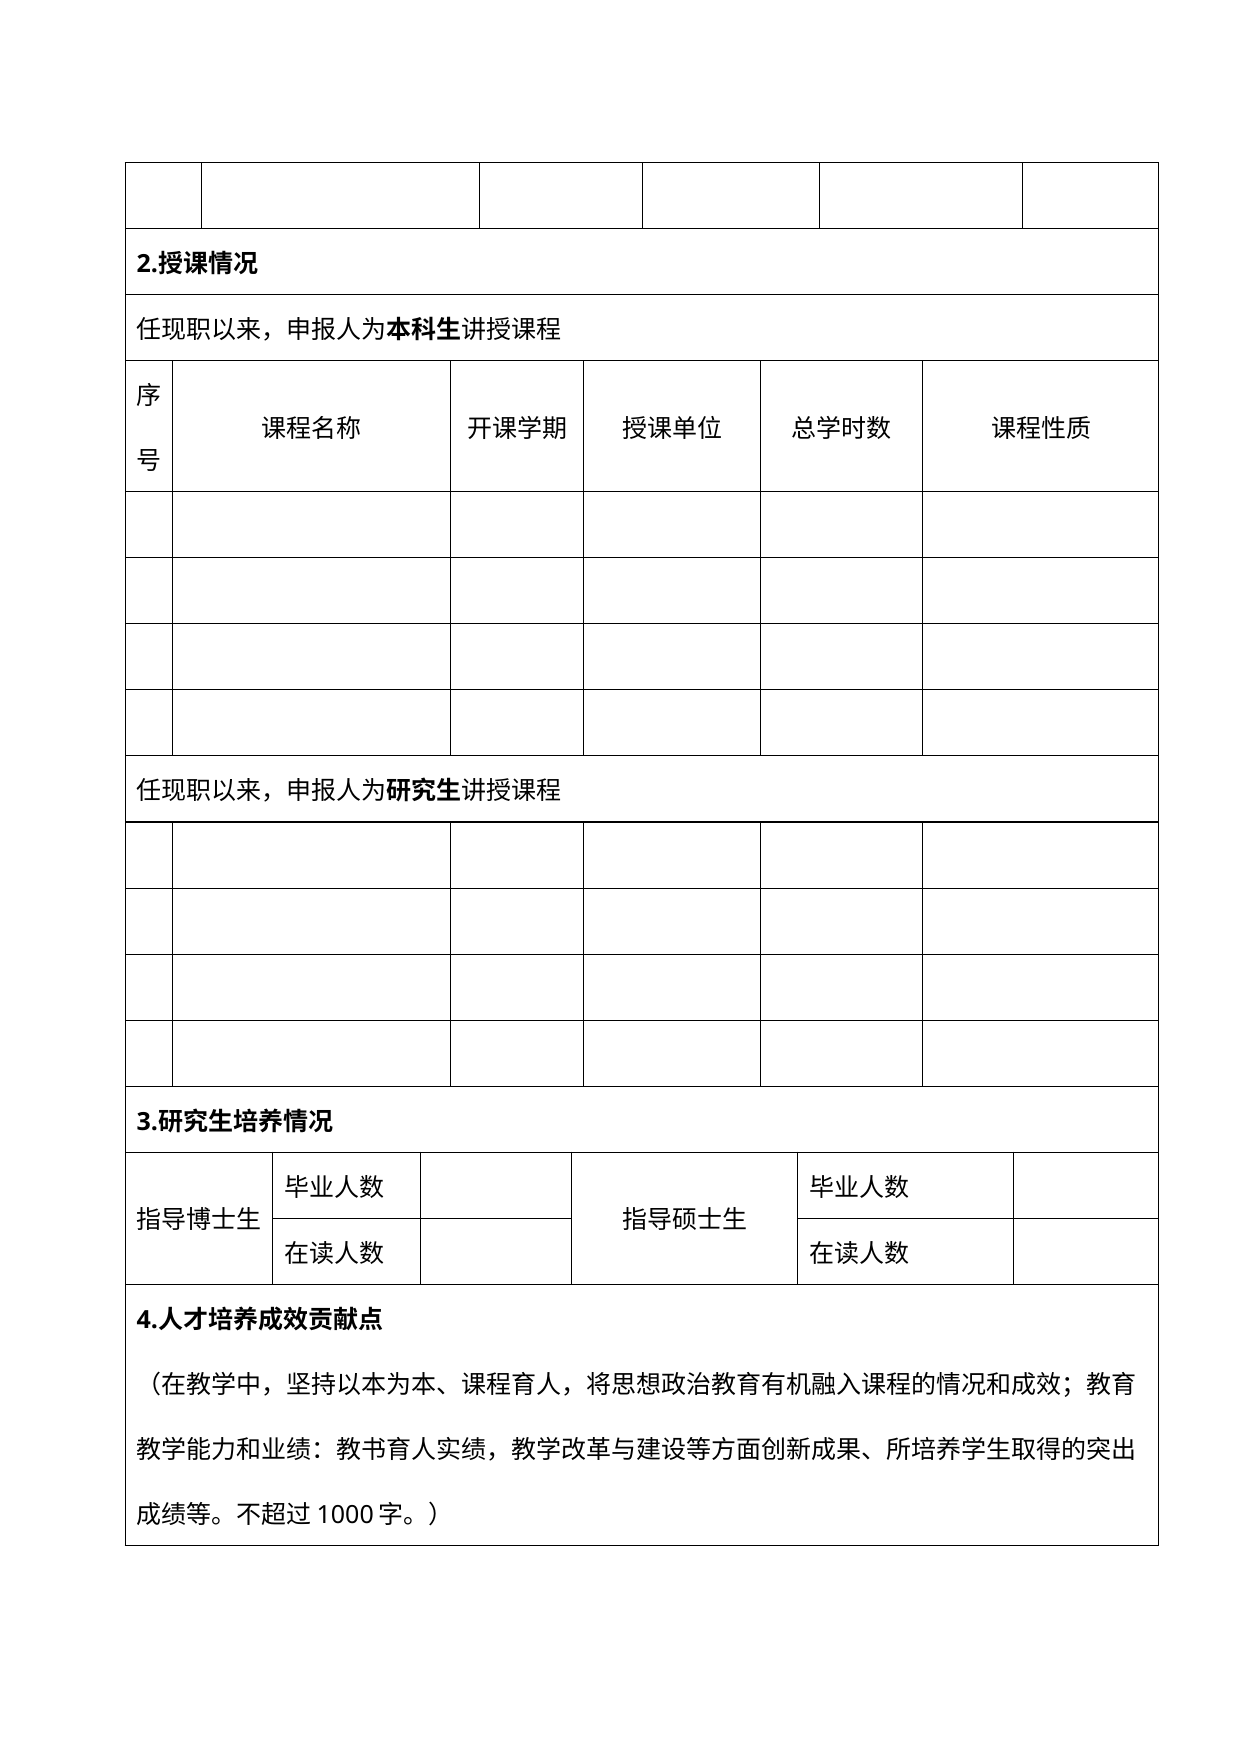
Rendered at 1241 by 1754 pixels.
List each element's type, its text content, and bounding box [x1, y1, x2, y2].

table_cell [923, 558, 1158, 623]
table_cell [126, 690, 172, 755]
table_cell [923, 823, 1158, 887]
table_cell [761, 823, 922, 887]
table_cell 在读人数 [798, 1219, 1013, 1284]
table_cell [1014, 1153, 1158, 1218]
table_cell 4.人才培养成效贡献点 （在教学中，坚持以本为本、课程育人，将思想政治教育有机融入课程的情况和成效；教育教学能力和业绩：教书育人实绩，教学改革与建设等方面创新成果、所培养学生取得的突出成绩等。不超过1000字。） [126, 1285, 1158, 1545]
table_cell [1023, 163, 1158, 228]
table_cell [761, 955, 922, 1019]
table_cell [820, 163, 1022, 228]
table_cell [584, 889, 760, 953]
table_cell [173, 690, 450, 755]
table_cell [126, 889, 172, 953]
table_cell 课程性质 [923, 361, 1158, 491]
table_cell [584, 690, 760, 755]
table_cell 毕业人数 [273, 1153, 420, 1218]
table_cell [451, 624, 583, 689]
table_cell [761, 492, 922, 557]
table_cell 序号 [126, 361, 172, 491]
table_cell [451, 1021, 583, 1086]
table_cell [173, 558, 450, 623]
table_cell [584, 823, 760, 887]
table_cell [173, 955, 450, 1019]
table_cell [451, 823, 583, 887]
table_cell [761, 558, 922, 623]
table_cell 总学时数 [761, 361, 922, 491]
table_cell [923, 690, 1158, 755]
table_cell 任现职以来，申报人为研究生讲授课程 [126, 756, 1158, 821]
table_cell [1014, 1219, 1158, 1284]
table_cell [923, 624, 1158, 689]
table_cell [173, 492, 450, 557]
table_cell [761, 889, 922, 953]
table_cell 授课单位 [584, 361, 760, 491]
table_cell [173, 889, 450, 953]
table_cell [126, 624, 172, 689]
table_cell [923, 492, 1158, 557]
table_cell [584, 624, 760, 689]
table_cell [202, 163, 479, 228]
table_cell [126, 492, 172, 557]
table_cell [126, 823, 172, 887]
table_cell [173, 624, 450, 689]
table_cell 在读人数 [273, 1219, 420, 1284]
table_cell 指导博士生 [126, 1153, 272, 1284]
table_cell [451, 955, 583, 1019]
table_cell [584, 558, 760, 623]
table_cell [421, 1219, 571, 1284]
table_cell [451, 558, 583, 623]
table_cell [173, 823, 450, 887]
table_cell [421, 1153, 571, 1218]
table_cell [761, 1021, 922, 1086]
table_cell [584, 955, 760, 1019]
table_cell [761, 690, 922, 755]
table_cell [126, 1021, 172, 1086]
table_cell [643, 163, 819, 228]
table_cell [761, 624, 922, 689]
table_cell 课程名称 [173, 361, 450, 491]
table_cell [923, 1021, 1158, 1086]
table_cell 开课学期 [451, 361, 583, 491]
table_cell [584, 1021, 760, 1086]
table_cell [451, 492, 583, 557]
table_cell [480, 163, 642, 228]
table_cell [126, 163, 201, 228]
table_cell [923, 889, 1158, 953]
table_cell [451, 889, 583, 953]
table_cell [126, 955, 172, 1019]
table_cell [923, 955, 1158, 1019]
table_cell 指导硕士生 [572, 1153, 797, 1284]
table_cell 毕业人数 [798, 1153, 1013, 1218]
table_cell [126, 558, 172, 623]
table_cell [451, 690, 583, 755]
table_cell [173, 1021, 450, 1086]
table_cell [584, 492, 760, 557]
table_cell 2.授课情况 [126, 229, 1158, 294]
table_cell 3.研究生培养情况 [126, 1087, 1158, 1152]
table_cell 任现职以来，申报人为本科生讲授课程 [126, 295, 1158, 360]
